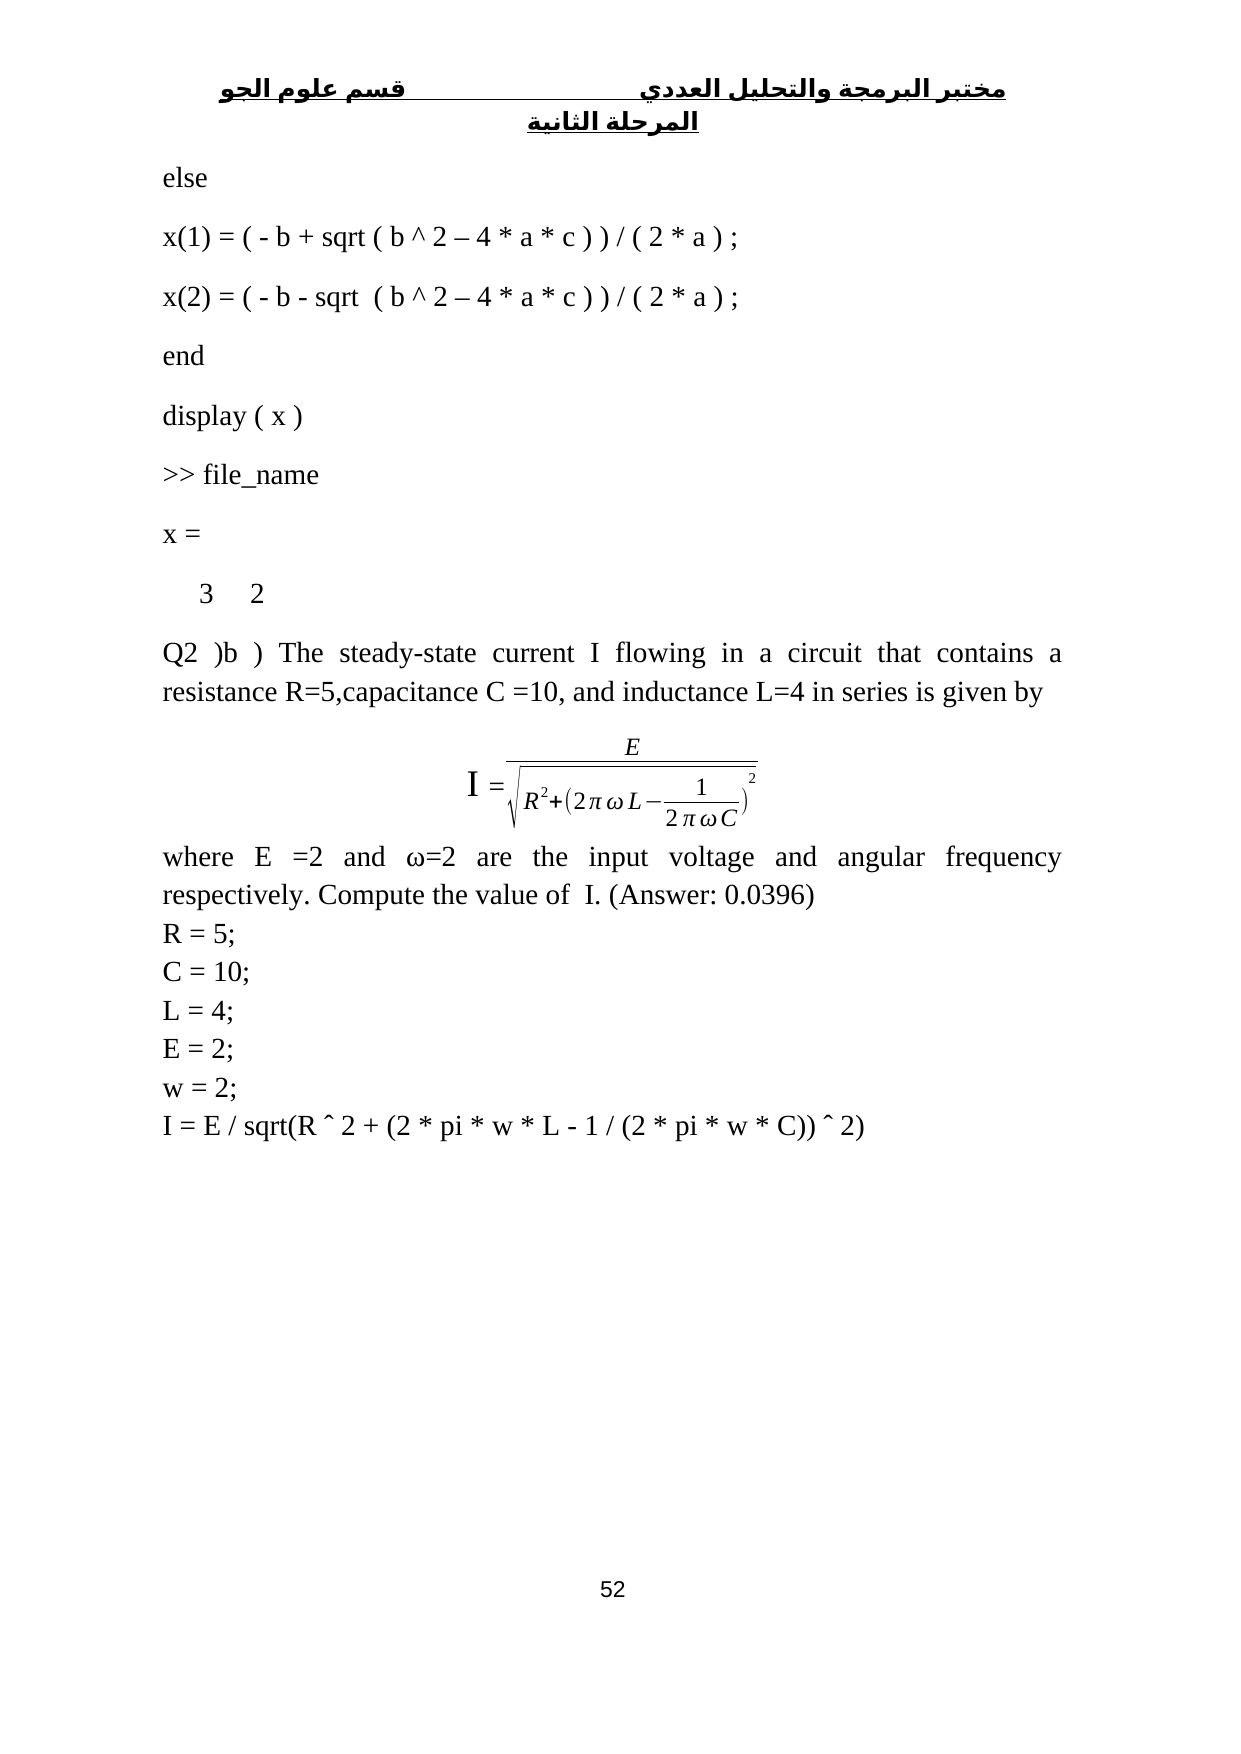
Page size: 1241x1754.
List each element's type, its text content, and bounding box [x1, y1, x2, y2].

text display ( x ) [162, 398, 1063, 431]
list I = E / sqrt(R ˆ 2 + (2 * pi * w * L - 1 / (2 * pi * w * C)) ˆ 2) [162, 1108, 1063, 1142]
list where E =2 and ω=2 are the input voltage and angular frequency respectively. Compute the value of I. (Answer: 0.0396) [162, 839, 1063, 911]
list C = 10; [162, 954, 1063, 988]
list E = 2; [162, 1031, 1063, 1065]
text x(2) = ( - b - sqrt ( b ^ 2 – 4 * a * c ) ) / ( 2 * a ) ; [162, 279, 1063, 312]
text x = [162, 516, 1063, 550]
list R = 5; [162, 916, 1063, 949]
list I = [162, 733, 1063, 832]
list w = 2; [162, 1070, 1063, 1103]
text 3 2 [162, 576, 1063, 609]
text Q2 )b ) The steady-state current I flowing in a circuit that contains a resistance R=5,capacitance C =10, and inductance L=4 in series is given by [162, 635, 1063, 707]
text end [162, 338, 1063, 372]
text x(1) = ( - b + sqrt ( b ^ 2 – 4 * a * c ) ) / ( 2 * a ) ; [162, 219, 1063, 253]
text >> file_name [162, 457, 1063, 491]
list L = 4; [162, 993, 1063, 1026]
text else [162, 160, 1063, 194]
